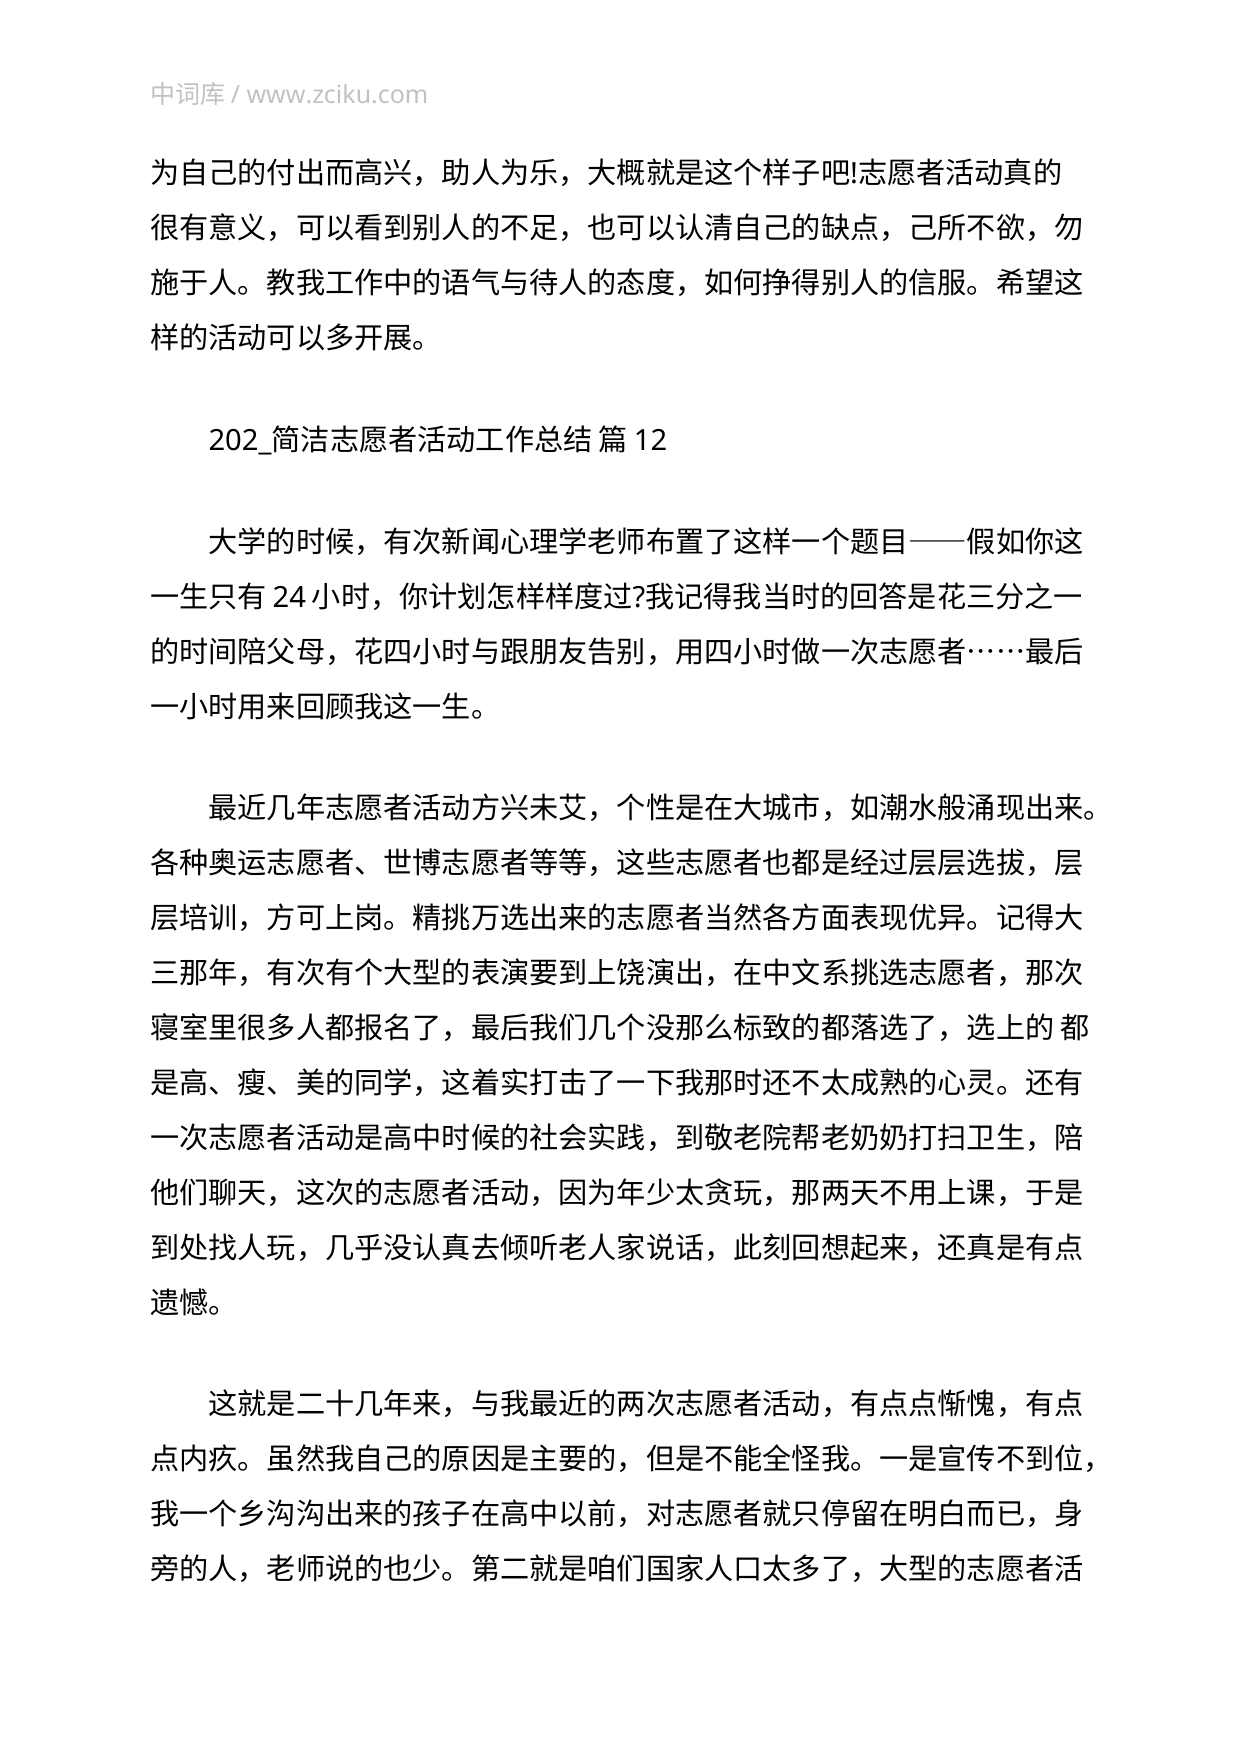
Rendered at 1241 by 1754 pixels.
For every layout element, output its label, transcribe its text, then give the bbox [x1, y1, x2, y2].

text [150, 150, 1090, 357]
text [150, 1381, 1090, 1588]
text 大学的时候，有次新闻心理学老师布置了这样一个题目——假如你这一生只有24小时，你计划怎样样度过?我记得我当时的回答是花三分之一的时间陪父母，花四小时与跟朋友告别，用四小时做一次志愿者……最后一小时用来回顾我这一生。 [150, 518, 1090, 726]
text 最近几年志愿者活动方兴未艾，个性是在大城市，如潮水般涌现出来。各种奥运志愿者、世博志愿者等等，这些志愿者也都是经过层层选拔，层层培训，方可上岗。精挑万选出来的志愿者当然各方面表现优异。记得大三那年，有次有个大型的表演要到上饶演出，在中文系挑选志愿者，那次寝室里很多人都报名了，最后我们几个没那么标致的都落选了，选上的 都是高、瘦、美的同学，这着实打击了一下我那时还不太成熟的心灵。还有一次志愿者活动是高中时候的社会实践，到敬老院帮老奶奶打扫卫生，陪他们聊天，这次的志愿者活动，因为年少太贪玩，那两天不用上课，于是到处找人玩，几乎没认真去倾听老人家说话，此刻回想起来，还真是有点遗憾。 [150, 785, 1090, 1321]
text 202_简洁志愿者活动工作总结 篇12 [150, 417, 1090, 459]
